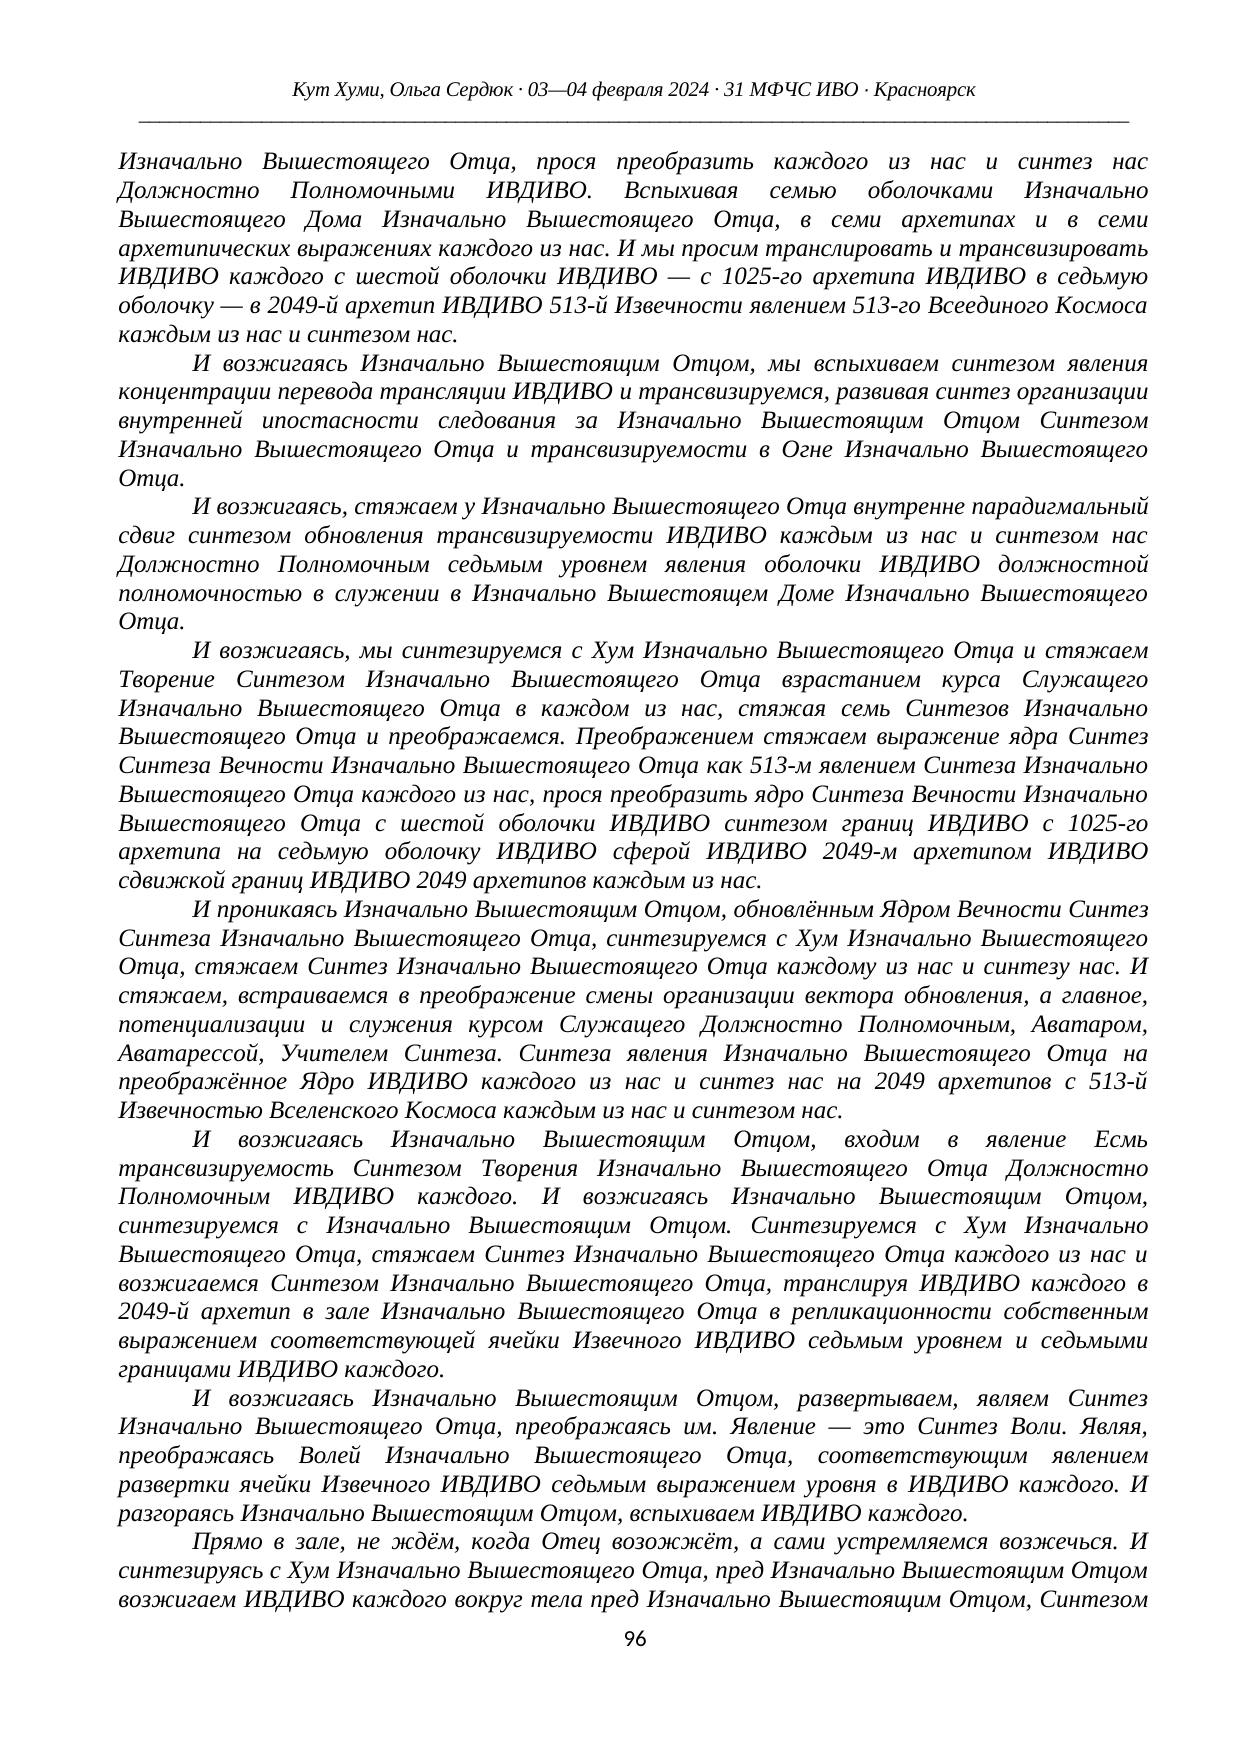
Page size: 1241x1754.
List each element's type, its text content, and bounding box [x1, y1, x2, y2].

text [118, 146, 1152, 348]
text И возжигаясь, стяжаем у Изначально Вышестоящего Отца внутренне парадигмальный сдвиг синтезом обновления трансвизируемости ИВДИВО каждым из нас и синтезом нас Должностно Полномочным седьмым уровнем явления оболочки ИВДИВО должностной полномочностью в служении в Изначально Вышестоящем Доме Изначально Вышестоящего Отца. [118, 491, 1152, 635]
text И проникаясь Изначально Вышестоящим Отцом, обновлённым Ядром Вечности Синтез Синтеза Изначально Вышестоящего Отца, синтезируемся с Хум Изначально Вышестоящего Отца, стяжаем Синтез Изначально Вышестоящего Отца каждому из нас и синтезу нас. И стяжаем, встраиваемся в преображение смены организации вектора обновления, а главное, потенциализации и служения курсом Служащего Должностно Полномочным, Аватаром, Аватарессой, Учителем Синтеза. Синтеза явления Изначально Вышестоящего Отца на преображённое Ядро ИВДИВО каждого из нас и синтез нас на 2049 архетипов с 513-й Извечностью Вселенского Космоса каждым из нас и синтезом нас. [118, 894, 1152, 1124]
text И возжигаясь Изначально Вышестоящим Отцом, входим в явление Есмь трансвизируемость Синтезом Творения Изначально Вышестоящего Отца Должностно Полномочным ИВДИВО каждого. И возжигаясь Изначально Вышестоящим Отцом, синтезируемся с Изначально Вышестоящим Отцом. Синтезируемся с Хум Изначально Вышестоящего Отца, стяжаем Синтез Изначально Вышестоящего Отца каждого из нас и возжигаемся Синтезом Изначально Вышестоящего Отца, транслируя ИВДИВО каждого в 2049-й архетип в зале Изначально Вышестоящего Отца в репликационности собственным выражением соответствующей ячейки Извечного ИВДИВО седьмым уровнем и седьмыми границами ИВДИВО каждого. [118, 1124, 1152, 1383]
text И возжигаясь Изначально Вышестоящим Отцом, развертываем, являем Синтез Изначально Вышестоящего Отца, преображаясь им. Явление — это Синтез Воли. Являя, преображаясь Волей Изначально Вышестоящего Отца, соответствующим явлением развертки ячейки Извечного ИВДИВО седьмым выражением уровня в ИВДИВО каждого. И разгораясь Изначально Вышестоящим Отцом, вспыхиваем ИВДИВО каждого. [118, 1383, 1152, 1526]
text И возжигаясь Изначально Вышестоящим Отцом, мы вспыхиваем синтезом явления концентрации перевода трансляции ИВДИВО и трансвизируемся, развивая синтез организации внутренней ипостасности следования за Изначально Вышестоящим Отцом Синтезом Изначально Вышестоящего Отца и трансвизируемости в Огне Изначально Вышестоящего Отца. [118, 348, 1152, 491]
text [118, 1526, 1152, 1613]
text И возжигаясь, мы синтезируемся с Хум Изначально Вышестоящего Отца и стяжаем Творение Синтезом Изначально Вышестоящего Отца взрастанием курса Служащего Изначально Вышестоящего Отца в каждом из нас, стяжая семь Синтезов Изначально Вышестоящего Отца и преображаемся. Преображением стяжаем выражение ядра Синтез Синтеза Вечности Изначально Вышестоящего Отца как 513-м явлением Синтеза Изначально Вышестоящего Отца каждого из нас, прося преобразить ядро Синтеза Вечности Изначально Вышестоящего Отца с шестой оболочки ИВДИВО синтезом границ ИВДИВО с 1025-го архетипа на седьмую оболочку ИВДИВО сферой ИВДИВО 2049-м архетипом ИВДИВО сдвижкой границ ИВДИВО 2049 архетипов каждым из нас. [118, 635, 1152, 894]
